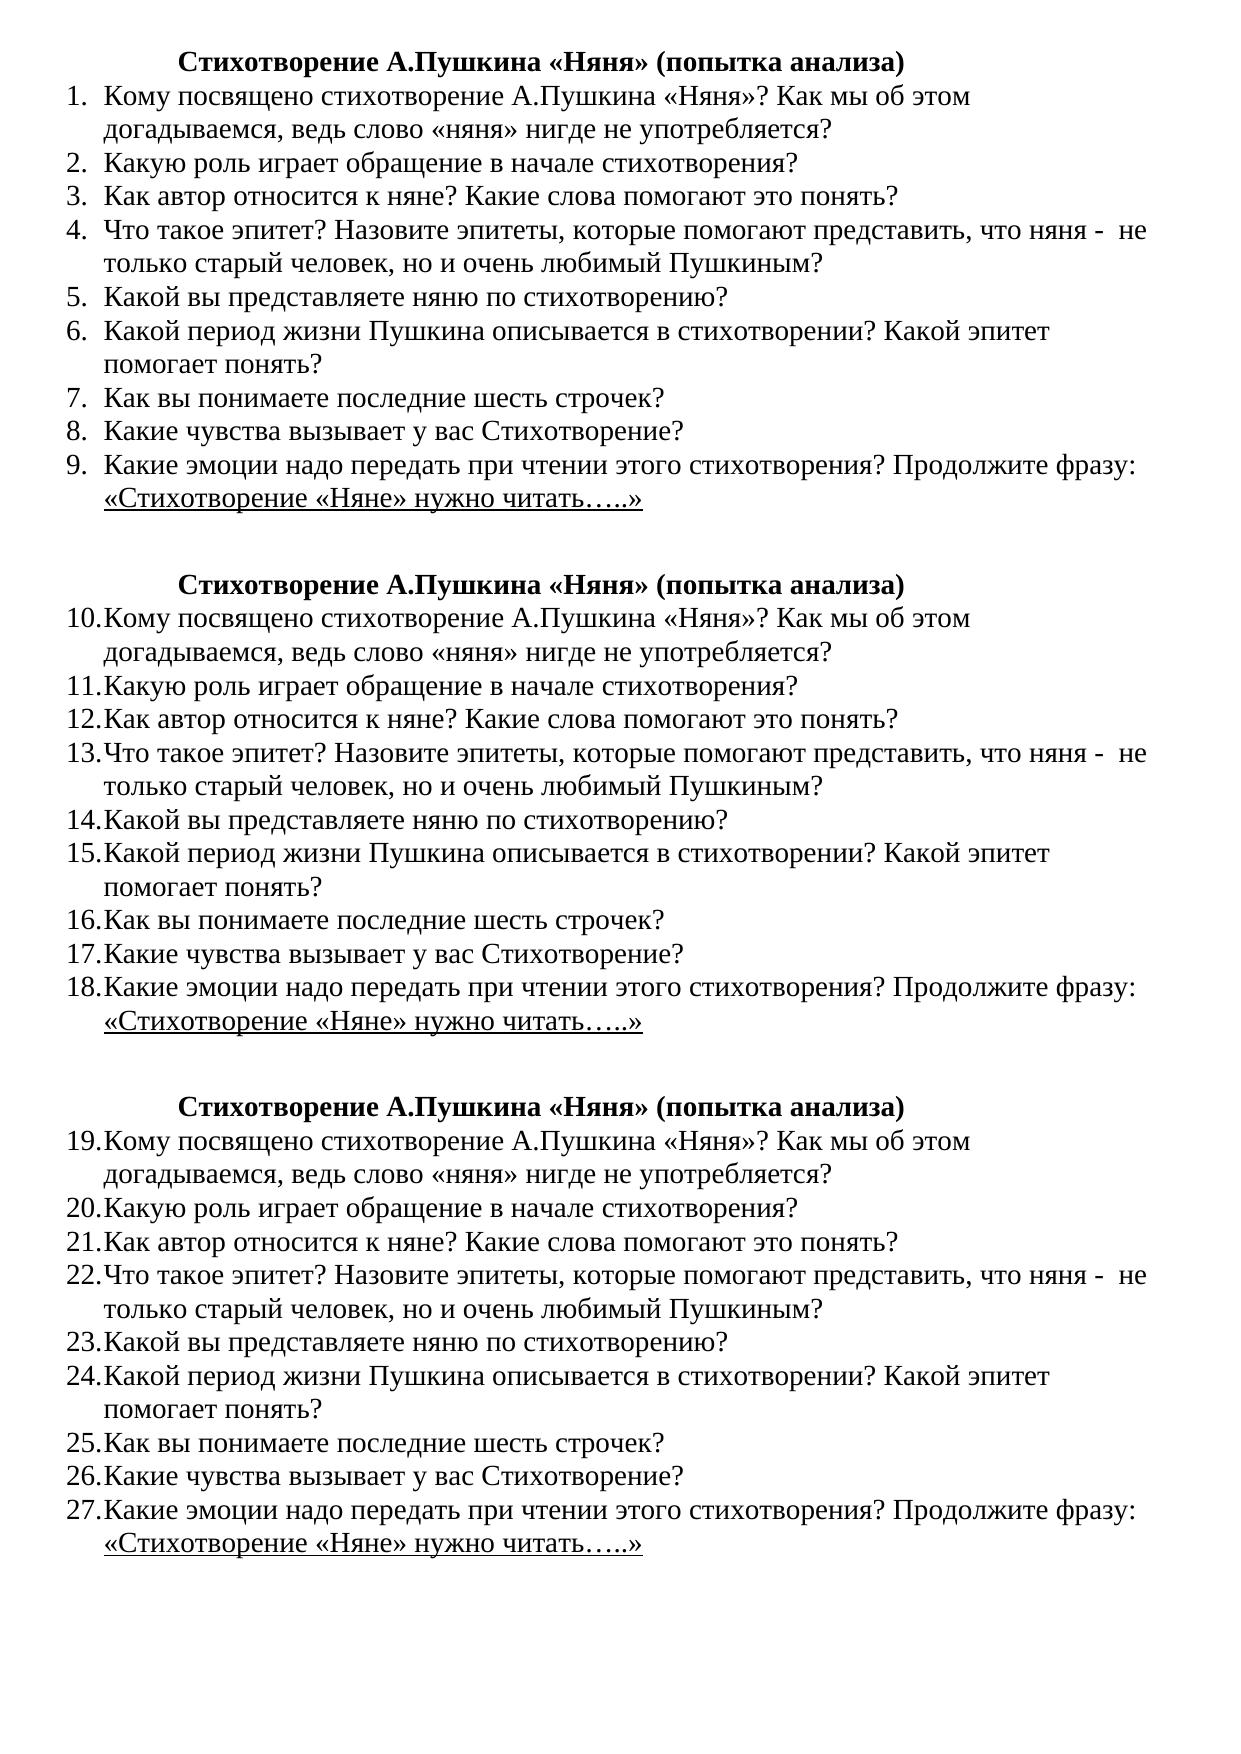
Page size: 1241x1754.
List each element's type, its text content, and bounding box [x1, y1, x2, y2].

list Какой вы представляете няню по стихотворению? [66, 279, 1152, 313]
list Что такое эпитет? Назовите эпитеты, которые помогают представить, что няня - не только старый человек, но и очень любимый Пушкиным? [66, 735, 1152, 802]
list Какую роль играет обращение в начале стихотворения? [66, 668, 1152, 701]
list Кому посвящено стихотворение А.Пушкина «Няня»? Как мы об этом догадываемся, ведь слово «няня» нигде не употребляется? [66, 1123, 1152, 1190]
list Что такое эпитет? Назовите эпитеты, которые помогают представить, что няня - не только старый человек, но и очень любимый Пушкиным? [66, 1257, 1152, 1324]
list Кому посвящено стихотворение А.Пушкина «Няня»? Как мы об этом догадываемся, ведь слово «няня» нигде не употребляется? [66, 78, 1152, 145]
list Как вы понимаете последние шесть строчек? [66, 1425, 1152, 1458]
list Какие эмоции надо передать при чтении этого стихотворения? Продолжите фразу: «Стихотворение «Няне» нужно читать…..» [66, 969, 1152, 1037]
list Какие эмоции надо передать при чтении этого стихотворения? Продолжите фразу: «Стихотворение «Няне» нужно читать…..» [66, 447, 1152, 514]
list Как автор относится к няне? Какие слова помогают это понять? [66, 701, 1152, 735]
list Какую роль играет обращение в начале стихотворения? [66, 1190, 1152, 1224]
list Как автор относится к няне? Какие слова помогают это понять? [66, 178, 1152, 212]
list Какой период жизни Пушкина описывается в стихотворении? Какой эпитет помогает понять? [66, 835, 1152, 902]
list Кому посвящено стихотворение А.Пушкина «Няня»? Как мы об этом догадываемся, ведь слово «няня» нигде не употребляется? [66, 601, 1152, 668]
text Стихотворение А.Пушкина «Няня» (попытка анализа) [177, 567, 1152, 601]
list Какой вы представляете няню по стихотворению? [66, 1324, 1152, 1358]
list Какие чувства вызывает у вас Стихотворение? [66, 1458, 1152, 1492]
list Какие эмоции надо передать при чтении этого стихотворения? Продолжите фразу: «Стихотворение «Няне» нужно читать…..» [66, 1492, 1152, 1559]
list Как автор относится к няне? Какие слова помогают это понять? [66, 1224, 1152, 1257]
text Стихотворение А.Пушкина «Няня» (попытка анализа) [177, 44, 1152, 78]
list Как вы понимаете последние шесть строчек? [66, 380, 1152, 413]
list Какой период жизни Пушкина описывается в стихотворении? Какой эпитет помогает понять? [66, 1358, 1152, 1425]
list Какой вы представляете няню по стихотворению? [66, 802, 1152, 835]
list Что такое эпитет? Назовите эпитеты, которые помогают представить, что няня - не только старый человек, но и очень любимый Пушкиным? [66, 212, 1152, 279]
list Как вы понимаете последние шесть строчек? [66, 902, 1152, 936]
list Какую роль играет обращение в начале стихотворения? [66, 145, 1152, 178]
list Какие чувства вызывает у вас Стихотворение? [66, 413, 1152, 447]
list Какой период жизни Пушкина описывается в стихотворении? Какой эпитет помогает понять? [66, 313, 1152, 380]
list Какие чувства вызывает у вас Стихотворение? [66, 936, 1152, 969]
text Стихотворение А.Пушкина «Няня» (попытка анализа) [177, 1089, 1152, 1123]
